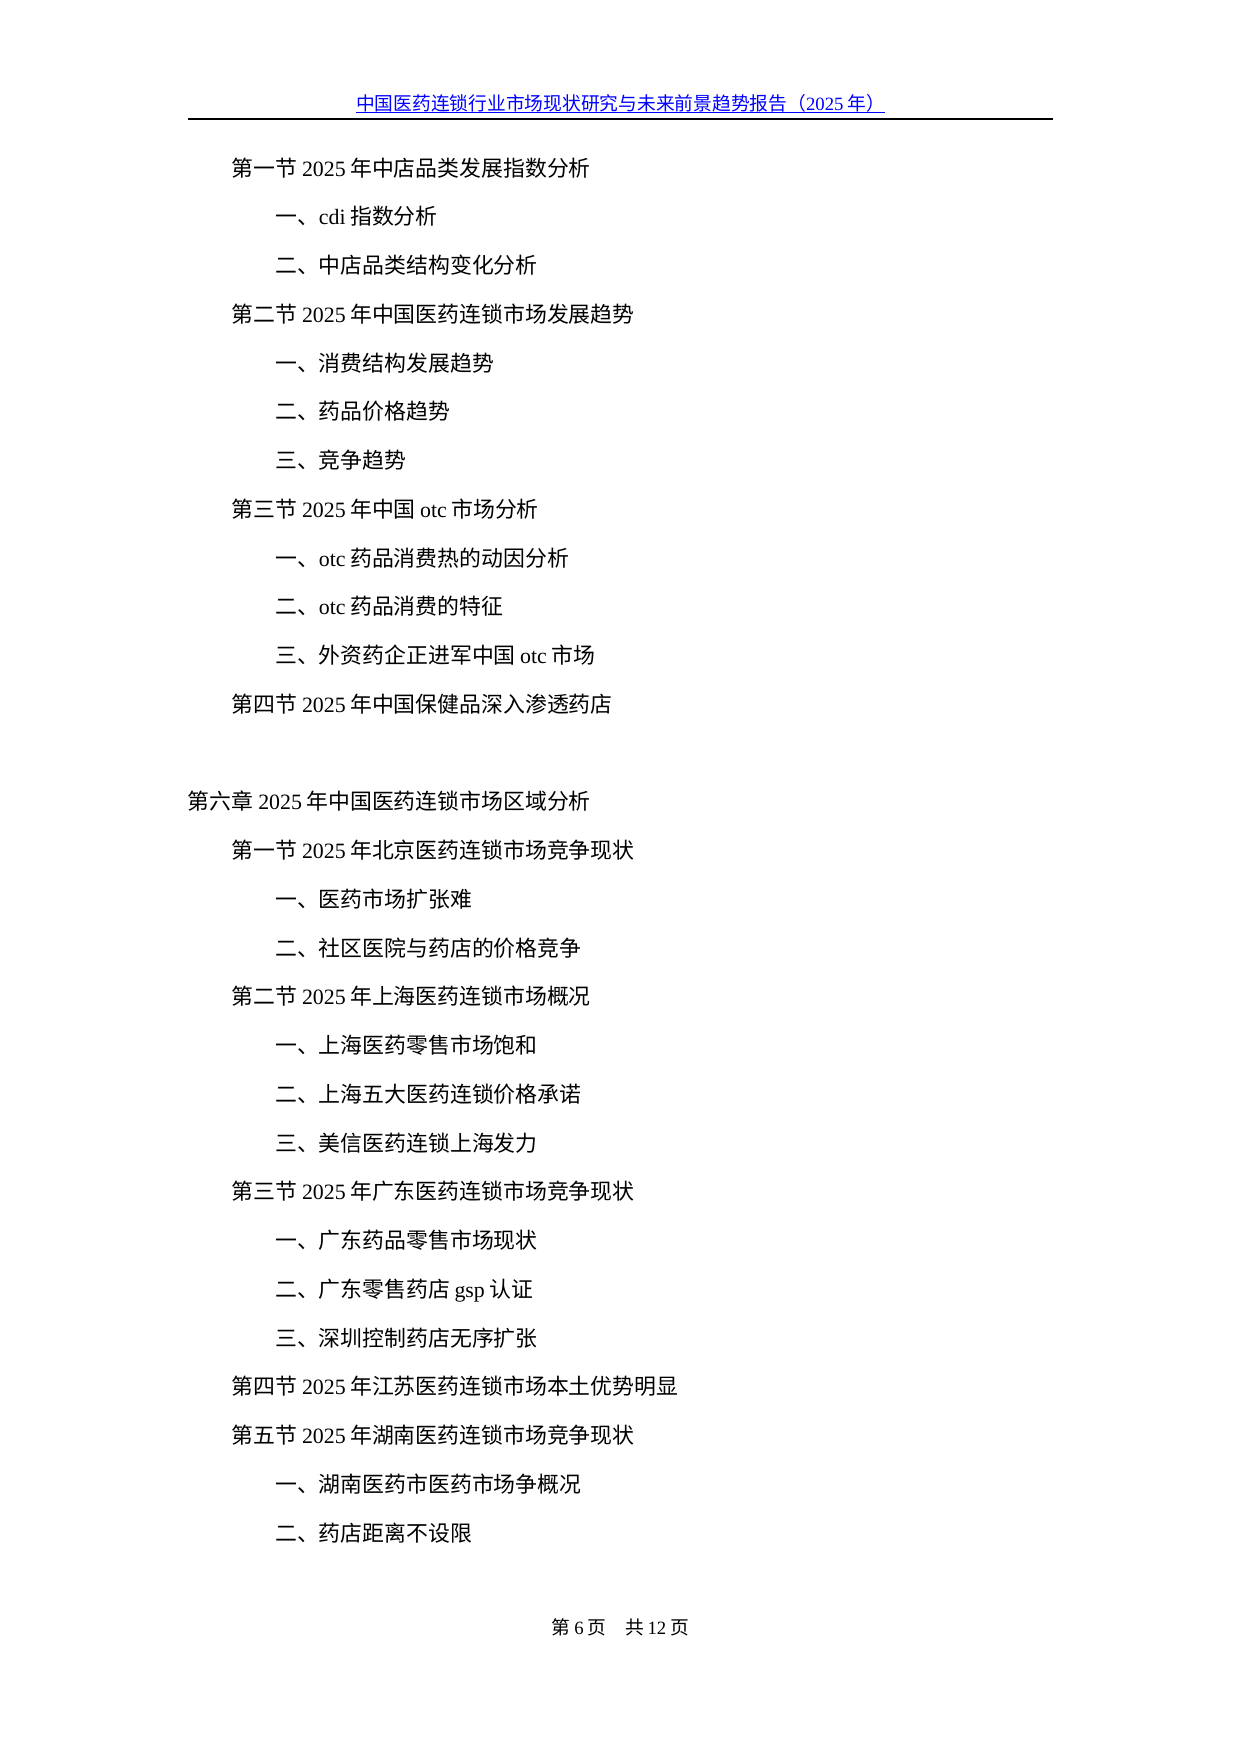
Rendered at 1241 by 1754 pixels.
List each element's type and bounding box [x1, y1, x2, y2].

text [187, 150, 1053, 1548]
